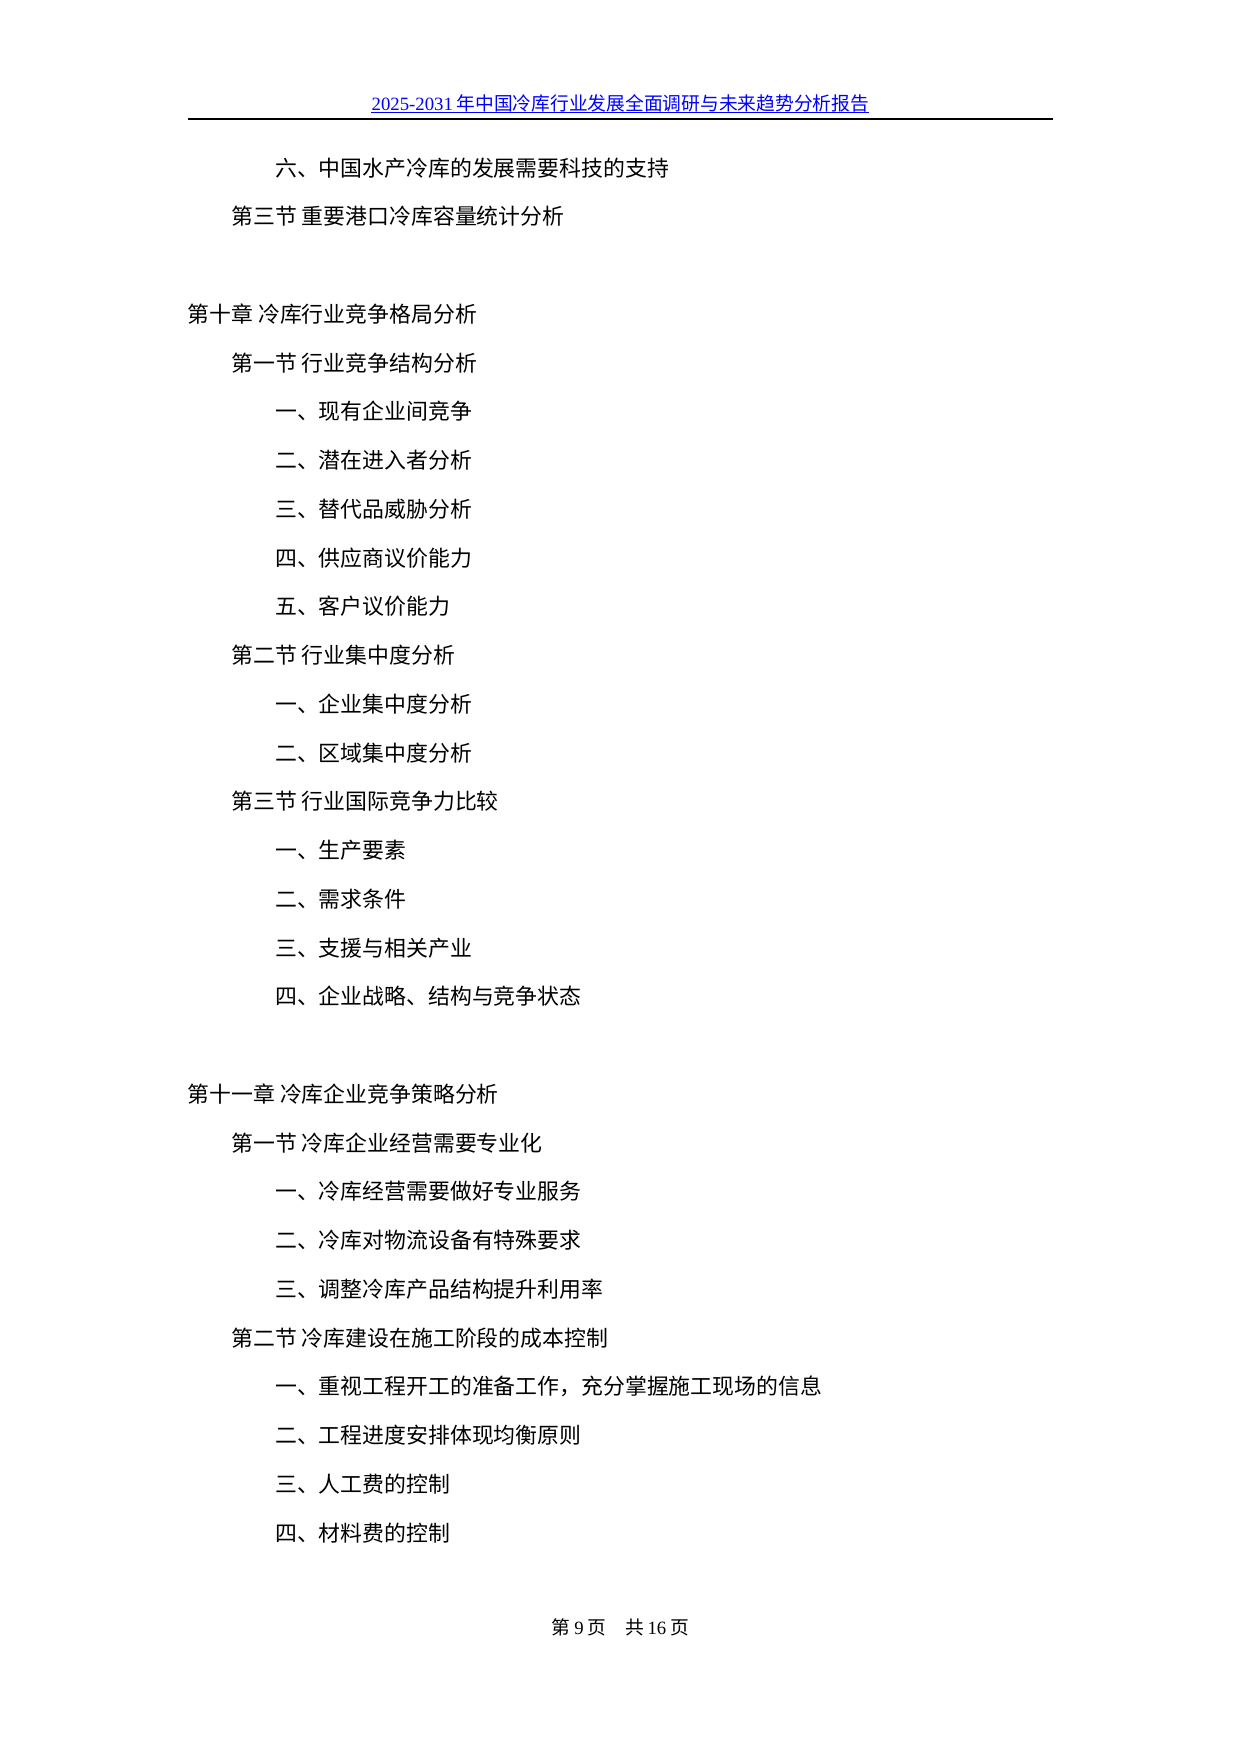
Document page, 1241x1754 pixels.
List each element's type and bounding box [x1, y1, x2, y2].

text [187, 150, 1053, 1548]
